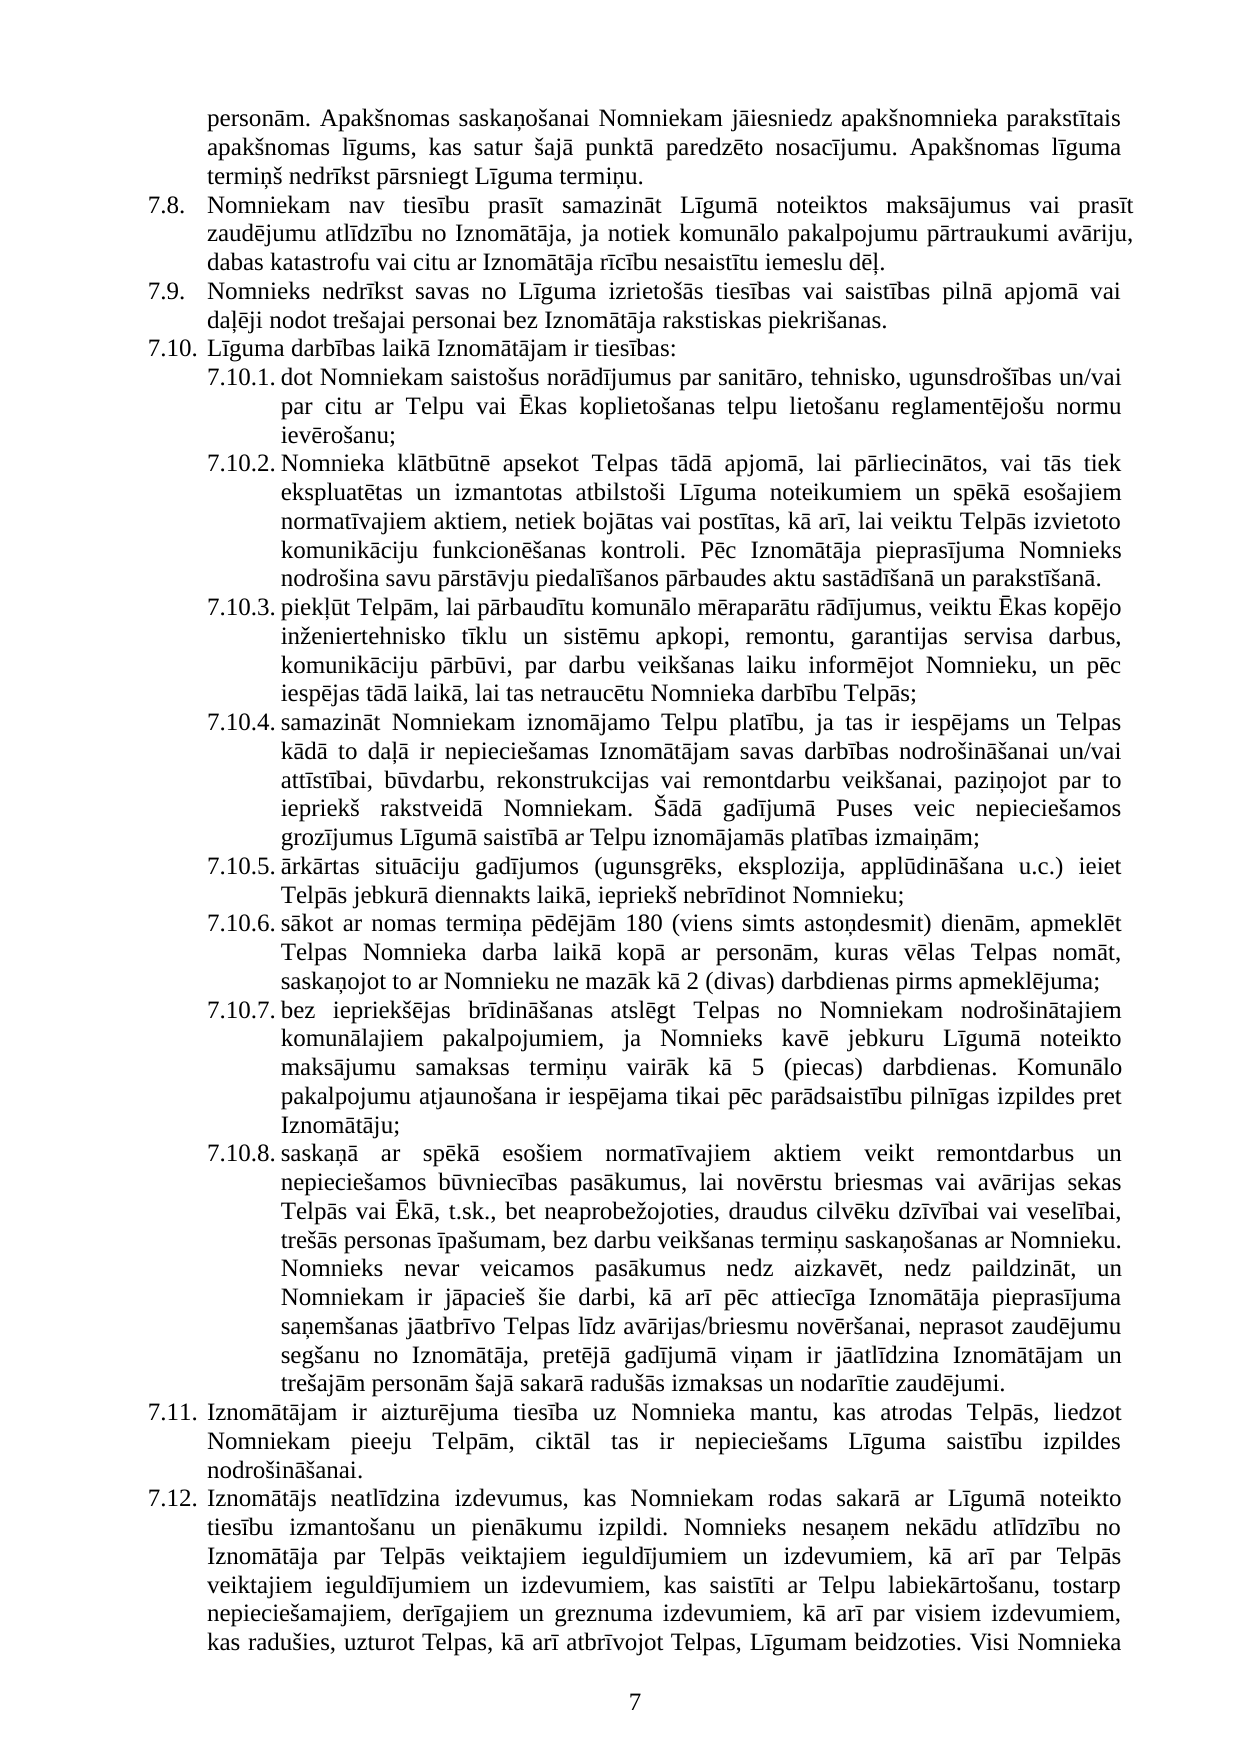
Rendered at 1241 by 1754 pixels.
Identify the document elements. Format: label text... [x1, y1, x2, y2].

list piekļūt Telpām, lai pārbaudītu komunālo mēraparātu rādījumus, veiktu Ēkas kopējo inženiertehnisko tīklu un sistēmu apkopi, remontu, garantijas servisa darbus, komunikāciju pārbūvi, par darbu veikšanas laiku informējot Nomnieku, un pēc iespējas tādā laikā, lai tas netraucētu Nomnieka darbību Telpās; [207, 592, 1122, 707]
list Līguma darbības laikā Iznomātājam ir tiesības: [148, 333, 1122, 362]
list Nomniekam nav tiesību prasīt samazināt Līgumā noteiktos maksājumus vai prasīt zaudējumu atlīdzību no Iznomātāja, ja notiek komunālo pakalpojumu pārtraukumi avāriju, dabas katastrofu vai citu ar Iznomātāja rīcību nesaistītu iemeslu dēļ. [148, 190, 1134, 276]
list sākot ar nomas termiņa pēdējām 180 (viens simts astoņdesmit) dienām, apmeklēt Telpas Nomnieka darba laikā kopā ar personām, kuras vēlas Telpas nomāt, saskaņojot to ar Nomnieku ne mazāk kā 2 (divas) darbdienas pirms apmeklējuma; [207, 908, 1122, 995]
list Nomnieka klātbūtnē apsekot Telpas tādā apjomā, lai pārliecinātos, vai tās tiek ekspluatētas un izmantotas atbilstoši Līguma noteikumiem un spēkā esošajiem normatīvajiem aktiem, netiek bojātas vai postītas, kā arī, lai veiktu Telpās izvietoto komunikāciju funkcionēšanas kontroli. Pēc Iznomātāja pieprasījuma Nomnieks nodrošina savu pārstāvju piedalīšanos pārbaudes aktu sastādīšanā un parakstīšanā. [207, 448, 1122, 592]
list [148, 1483, 1122, 1656]
list dot Nomniekam saistošus norādījumus par sanitāro, tehnisko, ugunsdrošības un/vai par citu ar Telpu vai Ēkas koplietošanas telpu lietošanu reglamentējošu normu ievērošanu; [207, 362, 1122, 448]
list ārkārtas situāciju gadījumos (ugunsgrēks, eksplozija, applūdināšana u.c.) ieiet Telpās jebkurā diennakts laikā, iepriekš nebrīdinot Nomnieku; [207, 851, 1122, 908]
list bez iepriekšējas brīdināšanas atslēgt Telpas no Nomniekam nodrošinātajiem komunālajiem pakalpojumiem, ja Nomnieks kavē jebkuru Līgumā noteikto maksājumu samaksas termiņu vairāk kā 5 (piecas) darbdienas. Komunālo pakalpojumu atjaunošana ir iespējama tikai pēc parādsaistību pilnīgas izpildes pret Iznomātāju; [207, 995, 1122, 1138]
list Iznomātājam ir aizturējuma tiesība uz Nomnieka mantu, kas atrodas Telpās, liedzot Nomniekam pieeju Telpām, ciktāl tas ir nepieciešams Līguma saistību izpildes nodrošināšanai. [148, 1397, 1122, 1483]
list samazināt Nomniekam iznomājamo Telpu platību, ja tas ir iespējams un Telpas kādā to daļā ir nepieciešamas Iznomātājam savas darbības nodrošināšanai un/vai attīstībai, būvdarbu, rekonstrukcijas vai remontdarbu veikšanai, paziņojot par to iepriekš rakstveidā Nomniekam. Šādā gadījumā Puses veic nepieciešamos grozījumus Līgumā saistībā ar Telpu iznomājamās platības izmaiņām; [207, 707, 1122, 851]
list Nomnieks nedrīkst savas no Līguma izrietošās tiesības vai saistības pilnā apjomā vai daļēji nodot trešajai personai bez Iznomātāja rakstiskas piekrišanas. [148, 276, 1122, 333]
list saskaņā ar spēkā esošiem normatīvajiem aktiem veikt remontdarbus un nepieciešamos būvniecības pasākumus, lai novērstu briesmas vai avārijas sekas Telpās vai Ēkā, t.sk., bet neaprobežojoties, draudus cilvēku dzīvībai vai veselībai, trešās personas īpašumam, bez darbu veikšanas termiņu saskaņošanas ar Nomnieku. Nomnieks nevar veicamos pasākumus nedz aizkavēt, nedz paildzināt, un Nomniekam ir jāpacieš šie darbi, kā arī pēc attiecīga Iznomātāja pieprasījuma saņemšanas jāatbrīvo Telpas līdz avārijas/briesmu novēršanai, neprasot zaudējumu segšanu no Iznomātāja, pretējā gadījumā viņam ir jāatlīdzina Iznomātājam un trešajām personām šajā sakarā radušās izmaksas un nodarītie zaudējumi. [207, 1138, 1122, 1397]
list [148, 103, 1122, 190]
